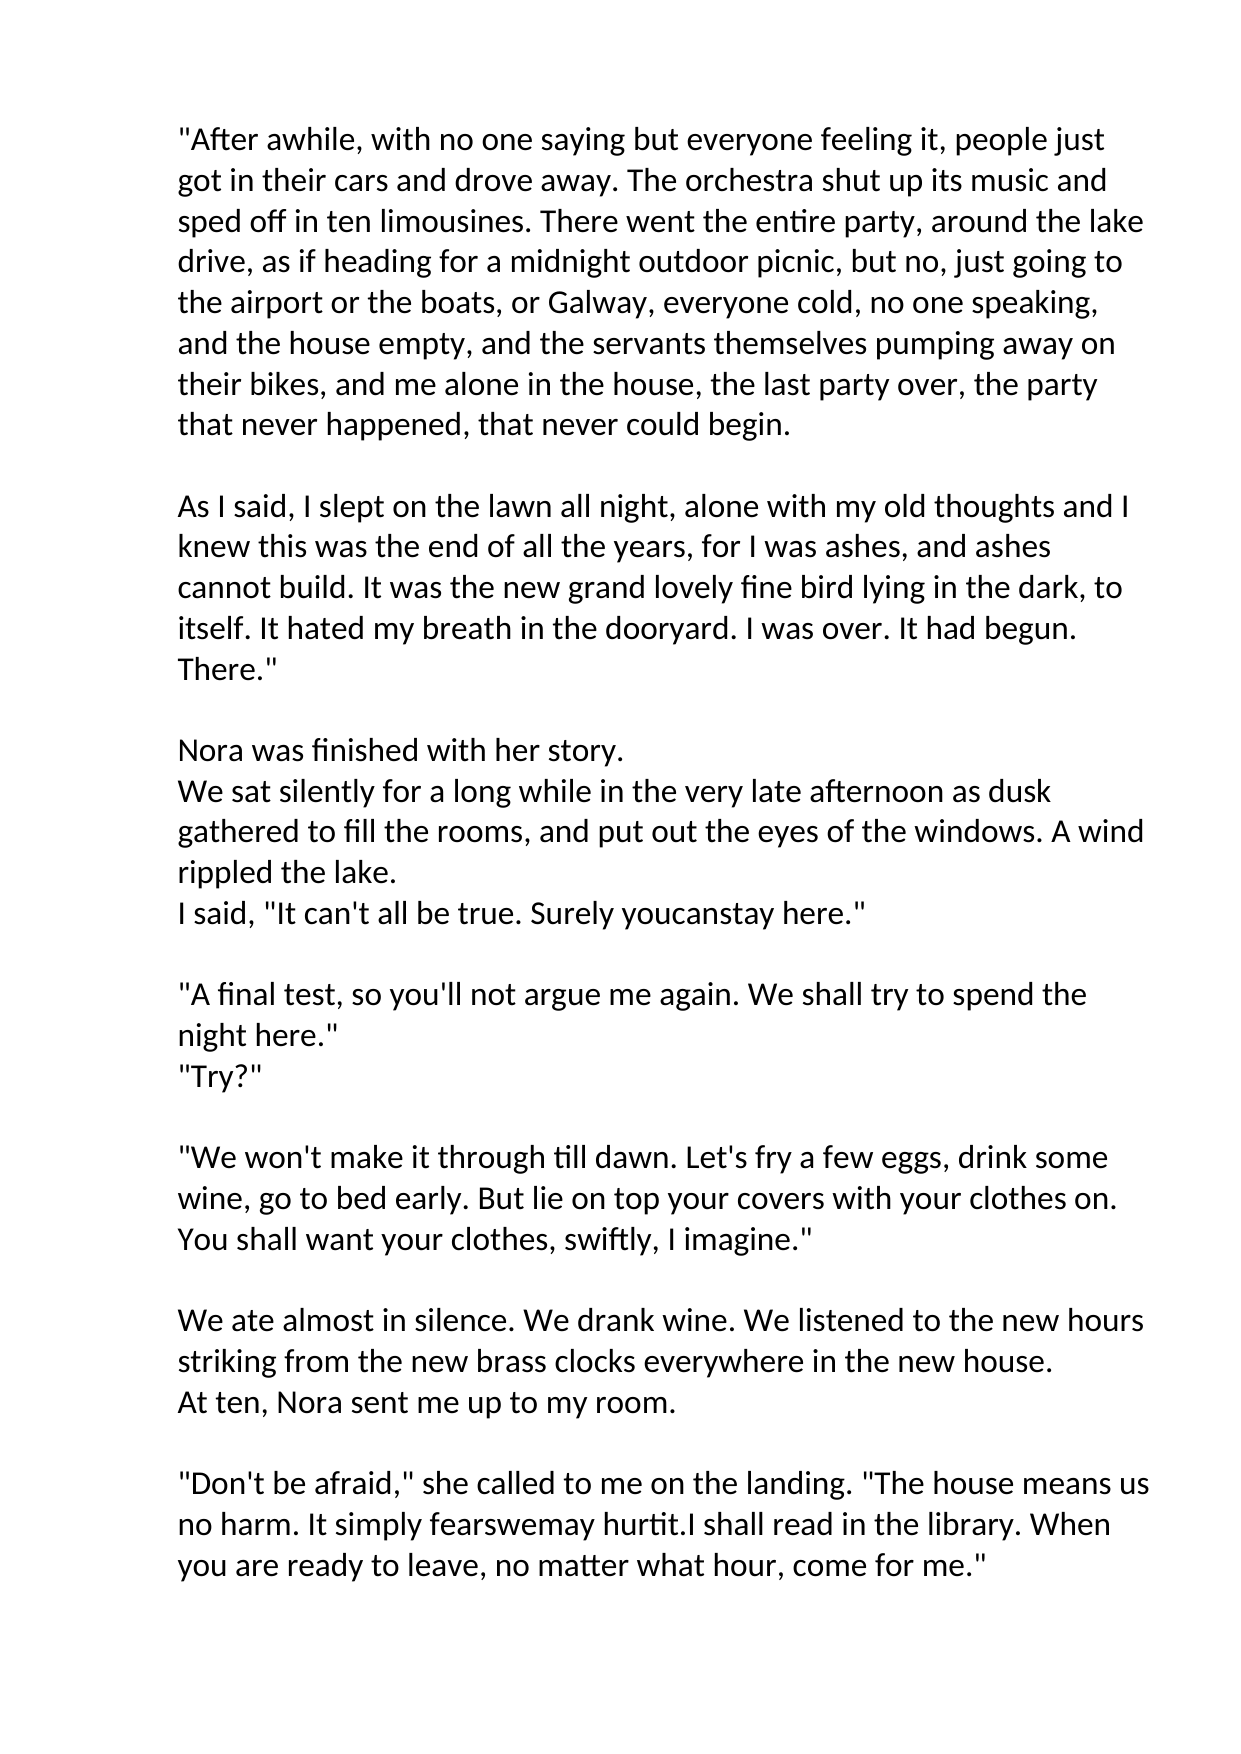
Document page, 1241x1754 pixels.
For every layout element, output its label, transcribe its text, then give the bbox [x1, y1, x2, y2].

text At ten, Nora sent me up to my room. [177, 1381, 1152, 1421]
text "After awhile, with no one saying but everyone feeling it, people just got in their cars and drove away. The orchestra shut up its music and sped off in ten limousines. There went the entire party, around the lake drive, as if heading for a midnight outdoor picnic, but no, just going to the airport or the boats, or Galway, everyone cold, no one speaking, and the house empty, and the servants themselves pumping away on their bikes, and me alone in the house, the last party over, the party that never happened, that never could begin. [177, 118, 1152, 444]
text "A final test, so you'll not argue me again. We shall try to spend the night here." [177, 973, 1152, 1055]
text We sat silently for a long while in the very late afternoon as dusk gathered to fill the rooms, and put out the eyes of the windows. A wind rippled the lake. [177, 770, 1152, 892]
text "Don't be afraid," she called to me on the landing. "The house means us no harm. It simply fearswemay hurtit.I shall read in the library. When you are ready to leave, no matter what hour, come for me." [177, 1462, 1152, 1584]
text As I said, I slept on the lawn all night, alone with my old thoughts and I knew this was the end of all the years, for I was ashes, and ashes cannot build. It was the new grand lovely fine bird lying in the dark, to itself. It hated my breath in the dooryard. I was over. It had begun. There." [177, 485, 1152, 688]
text "Try?" [177, 1055, 1152, 1096]
text We ate almost in silence. We drank wine. We listened to the new hours striking from the new brass clocks everywhere in the new house. [177, 1299, 1152, 1381]
text I said, "It can't all be true. Surely youcanstay here." [177, 892, 1152, 933]
text Nora was finished with her story. [177, 729, 1152, 770]
text "We won't make it through till dawn. Let's fry a few eggs, drink some wine, go to bed early. But lie on top your covers with your clothes on. You shall want your clothes, swiftly, I imagine." [177, 1136, 1152, 1258]
